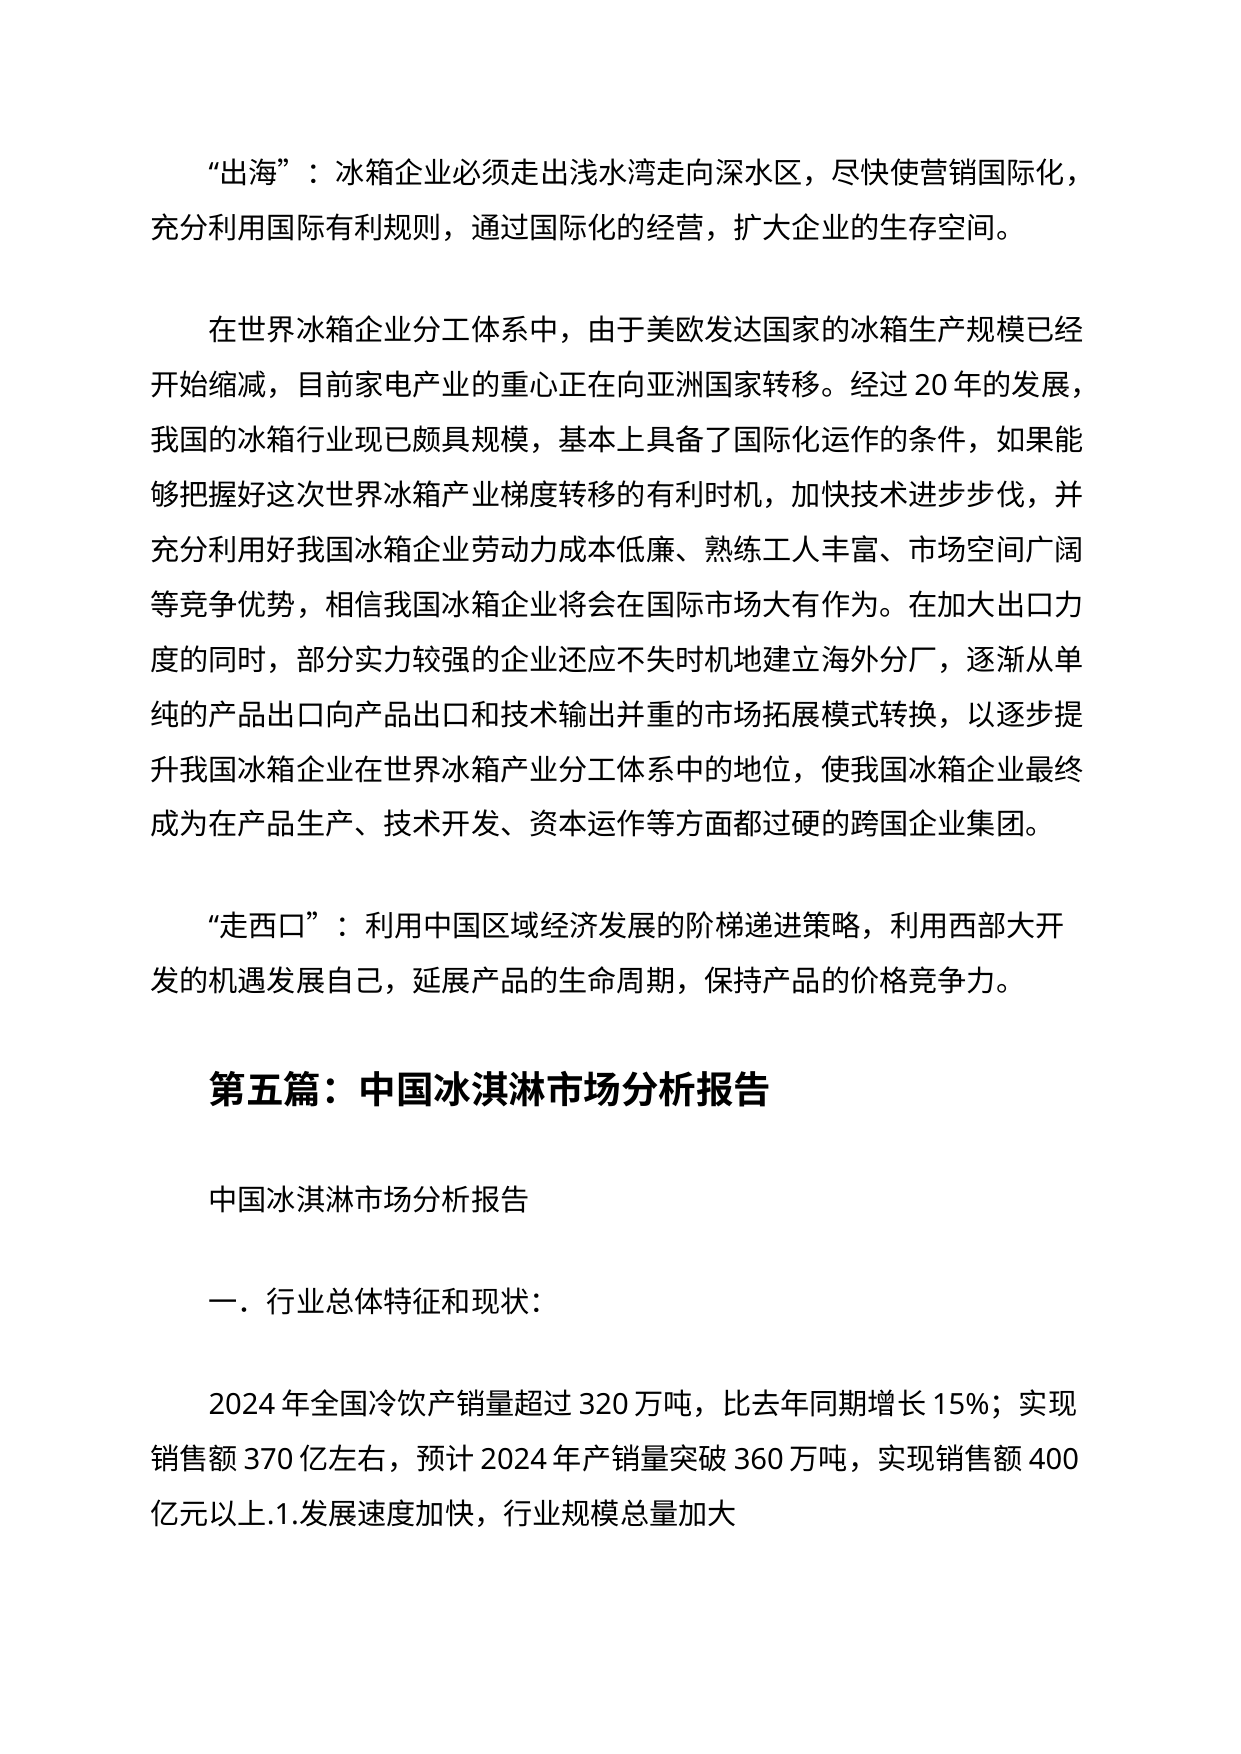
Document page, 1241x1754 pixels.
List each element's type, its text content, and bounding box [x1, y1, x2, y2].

text “出海”：冰箱企业必须走出浅水湾走向深水区，尽快使营销国际化，充分利用国际有利规则，通过国际化的经营，扩大企业的生存空间。 [150, 150, 1090, 247]
text “走西口”：利用中国区域经济发展的阶梯递进策略，利用西部大开发的机遇发展自己，延展产品的生命周期，保持产品的价格竞争力。 [150, 903, 1090, 1000]
text 第五篇：中国冰淇淋市场分析报告 [150, 1059, 1090, 1114]
text 中国冰淇淋市场分析报告 [150, 1177, 1090, 1219]
text 一．行业总体特征和现状： [150, 1279, 1090, 1321]
text 在世界冰箱企业分工体系中，由于美欧发达国家的冰箱生产规模已经开始缩减，目前家电产业的重心正在向亚洲国家转移。经过20年的发展，我国的冰箱行业现已颇具规模，基本上具备了国际化运作的条件，如果能够把握好这次世界冰箱产业梯度转移的有利时机，加快技术进步步伐，并充分利用好我国冰箱企业劳动力成本低廉、熟练工人丰富、市场空间广阔等竞争优势，相信我国冰箱企业将会在国际市场大有作为。在加大出口力度的同时，部分实力较强的企业还应不失时机地建立海外分厂，逐渐从单纯的产品出口向产品出口和技术输出并重的市场拓展模式转换，以逐步提升我国冰箱企业在世界冰箱产业分工体系中的地位，使我国冰箱企业最终成为在产品生产、技术开发、资本运作等方面都过硬的跨国企业集团。 [150, 307, 1090, 843]
text 2024年全国冷饮产销量超过320万吨，比去年同期增长15%；实现销售额370亿左右，预计2024年产销量突破360万吨，实现销售额400亿元以上.1.发展速度加快，行业规模总量加大 [150, 1380, 1090, 1533]
